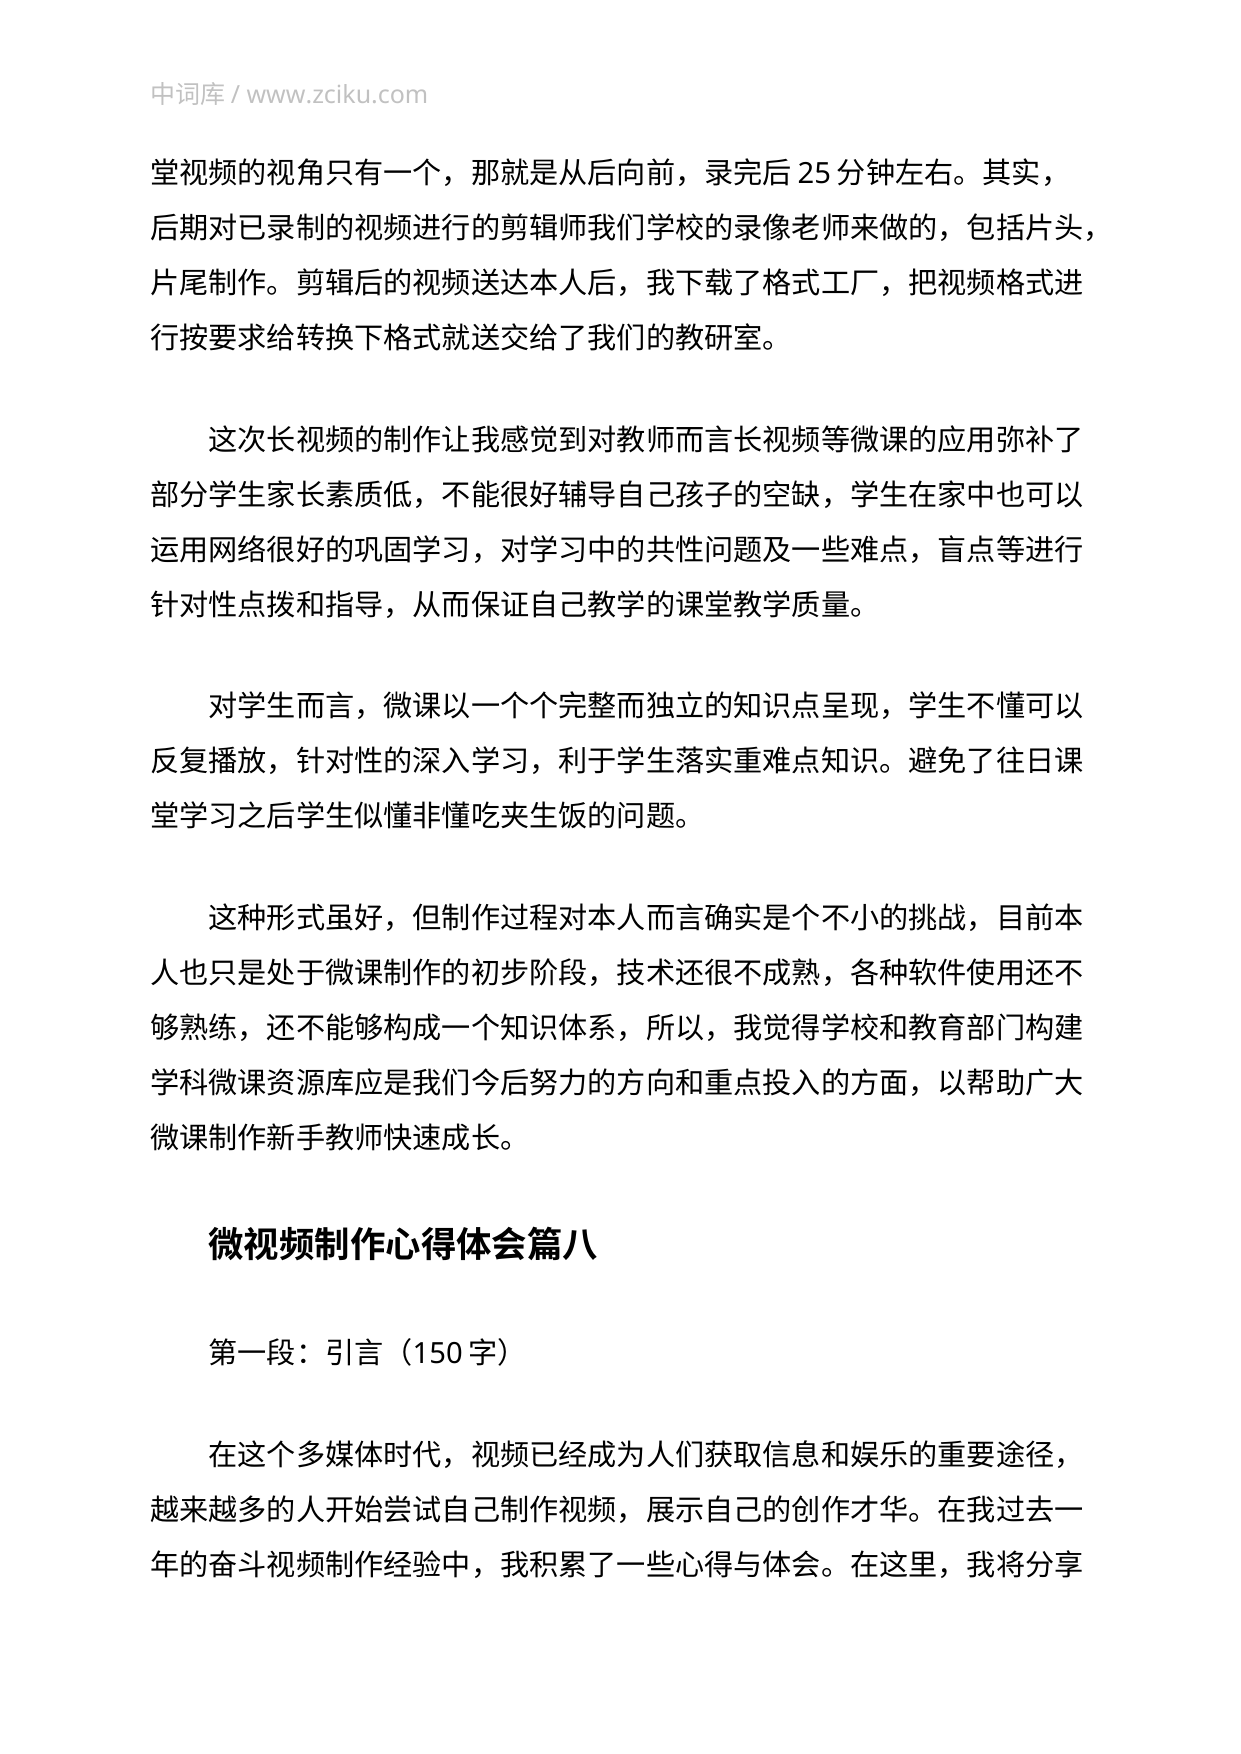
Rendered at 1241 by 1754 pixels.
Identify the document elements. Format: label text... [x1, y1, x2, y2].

text 这次长视频的制作让我感觉到对教师而言长视频等微课的应用弥补了部分学生家长素质低，不能很好辅导自己孩子的空缺，学生在家中也可以运用网络很好的巩固学习，对学习中的共性问题及一些难点，盲点等进行针对性点拨和指导，从而保证自己教学的课堂教学质量。 [150, 417, 1090, 623]
text 对学生而言，微课以一个个完整而独立的知识点呈现，学生不懂可以反复播放，针对性的深入学习，利于学生落实重难点知识。避免了往日课堂学习之后学生似懂非懂吃夹生饭的问题。 [150, 683, 1090, 835]
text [150, 150, 1090, 357]
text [150, 1431, 1090, 1583]
text 第一段：引言（150字） [150, 1329, 1090, 1372]
text 这种形式虽好，但制作过程对本人而言确实是个不小的挑战，目前本人也只是处于微课制作的初步阶段，技术还很不成熟，各种软件使用还不够熟练，还不能够构成一个知识体系，所以，我觉得学校和教育部门构建学科微课资源库应是我们今后努力的方向和重点投入的方面，以帮助广大微课制作新手教师快速成长。 [150, 894, 1090, 1156]
text 微视频制作心得体会篇八 [150, 1216, 1090, 1267]
